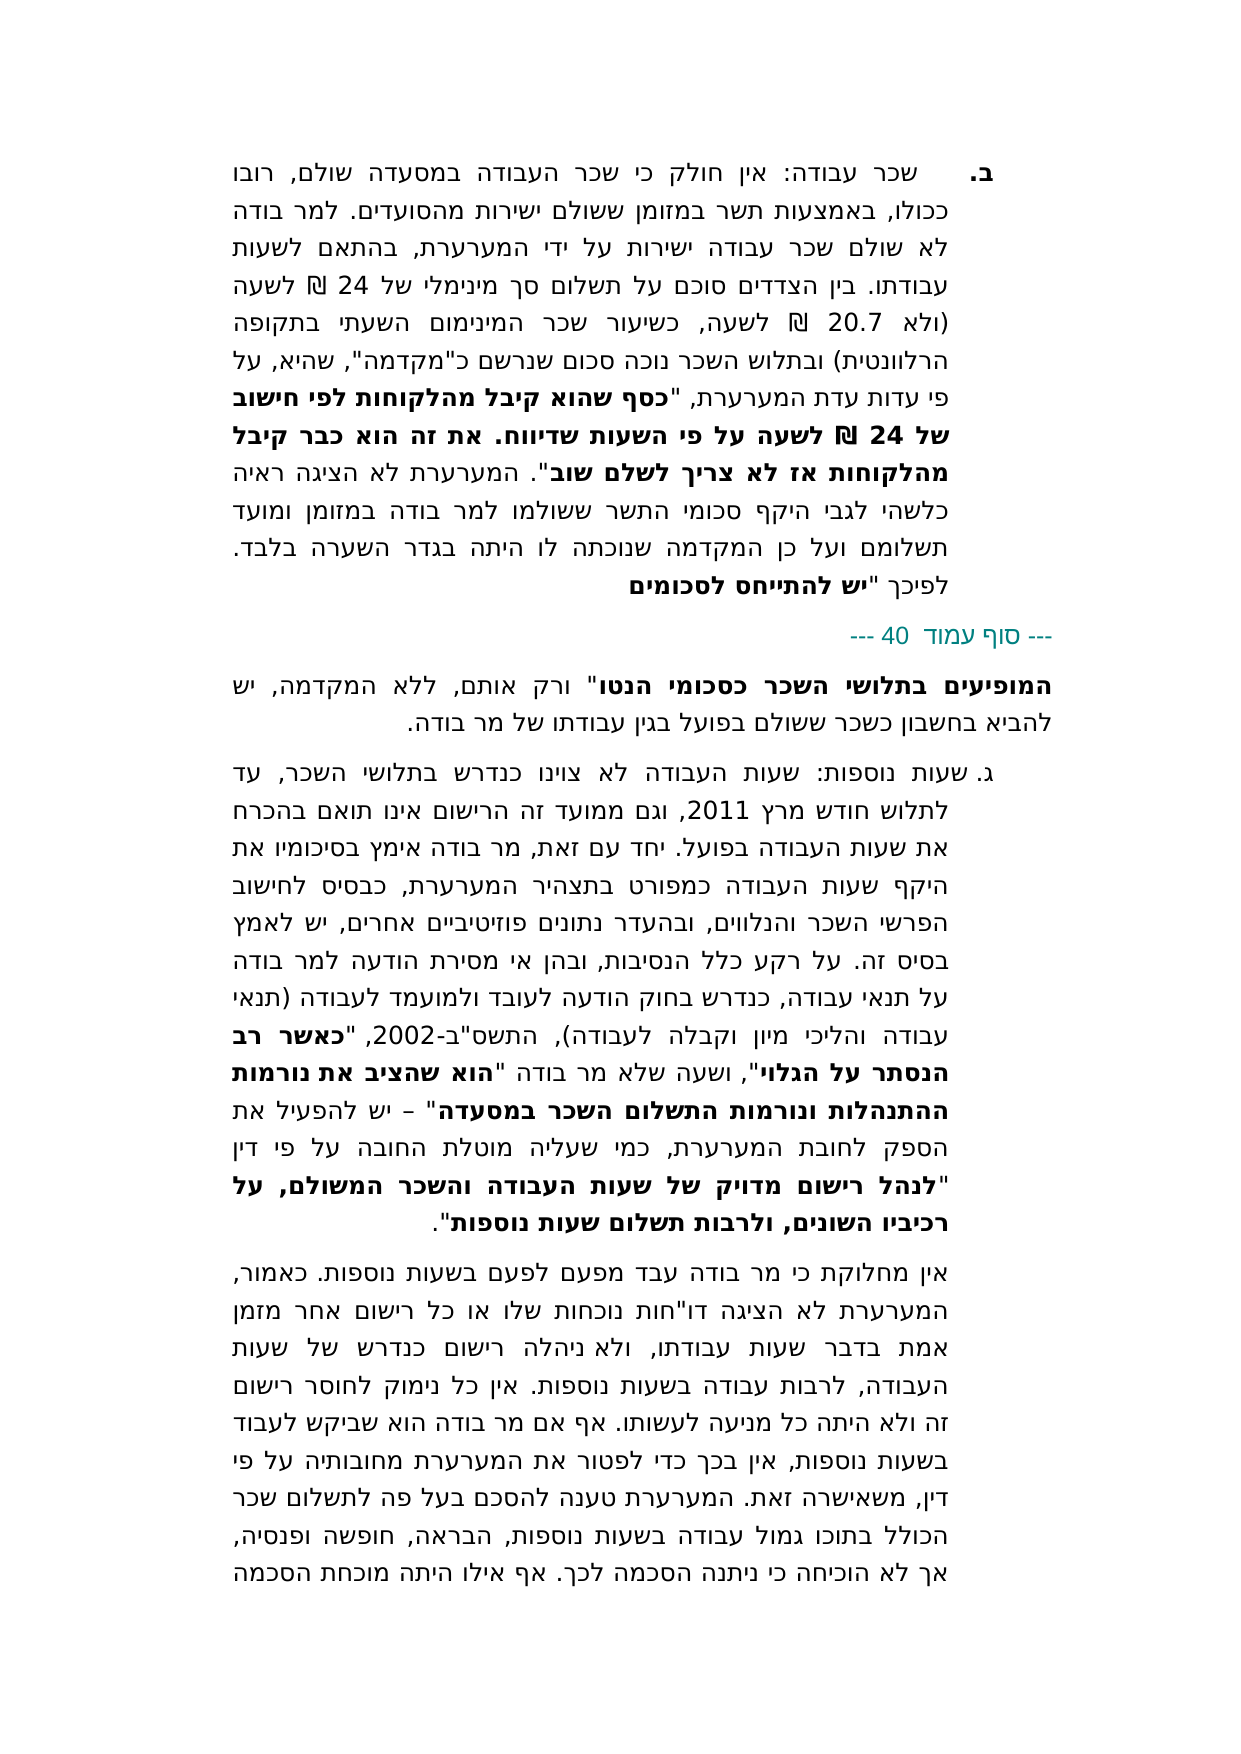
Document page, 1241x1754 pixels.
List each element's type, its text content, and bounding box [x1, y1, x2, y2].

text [232, 1250, 949, 1587]
text ג. שעות נוספות: שעות העבודה לא צוינו כנדרש בתלושי השכר, עד לתלוש חודש מרץ 2011, וגם ממועד זה הרישום אינו תואם בהכרח את שעות העבודה בפועל. יחד עם זאת, מר בודה אימץ בסיכומיו את היקף שעות העבודה כמפורט בתצהיר המערערת, כבסיס לחישוב הפרשי השכר והנלווים, ובהעדר נתונים פוזיטיביים אחרים, יש לאמץ בסיס זה. על רקע כלל הנסיבות, ובהן אי מסירת הודעה למר בודה על תנאי עבודה, כנדרש בחוק הודעה לעובד ולמועמד לעבודה (תנאי עבודה והליכי מיון וקבלה לעבודה), התשס"ב-2002, "כאשר רב הנסתר על הגלוי", ושעה שלא מר בודה "הוא שהציב את נורמות ההתנהלות ונורמות התשלום השכר במסעדה" – יש להפעיל את הספק לחובת המערערת, כמי שעליה מוטלת החובה על פי דין "לנהל רישום מדויק של שעות העבודה והשכר המשולם, על רכיביו השונים, ולרבות תשלום שעות נוספות". [232, 750, 994, 1237]
text --- סוף עמוד 40 --- [232, 612, 1053, 650]
text המופיעים בתלושי השכר כסכומי הנטו" ורק אותם, ללא המקדמה, יש להביא בחשבון כשכר ששולם בפועל בגין עבודתו של מר בודה. [232, 662, 1053, 737]
text ב. שכר עבודה: אין חולק כי שכר העבודה במסעדה שולם, רובו ככולו, באמצעות תשר במזומן ששולם ישירות מהסועדים. למר בודה לא שולם שכר עבודה ישירות על ידי המערערת, בהתאם לשעות עבודתו. בין הצדדים סוכם על תשלום סך מינימלי של 24 ₪ לשעה (ולא 20.7 ₪ לשעה, כשיעור שכר המינימום השעתי בתקופה הרלוונטית) ובתלוש השכר נוכה סכום שנרשם כ"מקדמה", שהיא, על פי עדות עדת המערערת, "כסף שהוא קיבל מהלקוחות לפי חישוב של 24 ₪ לשעה על פי השעות שדיווח. את זה הוא כבר קיבל מהלקוחות אז לא צריך לשלם שוב". המערערת לא הציגה ראיה כלשהי לגבי היקף סכומי התשר ששולמו למר בודה במזומן ומועד תשלומם ועל כן המקדמה שנוכתה לו היתה בגדר השערה בלבד. לפיכך "יש להתייחס לסכומים [232, 150, 994, 600]
